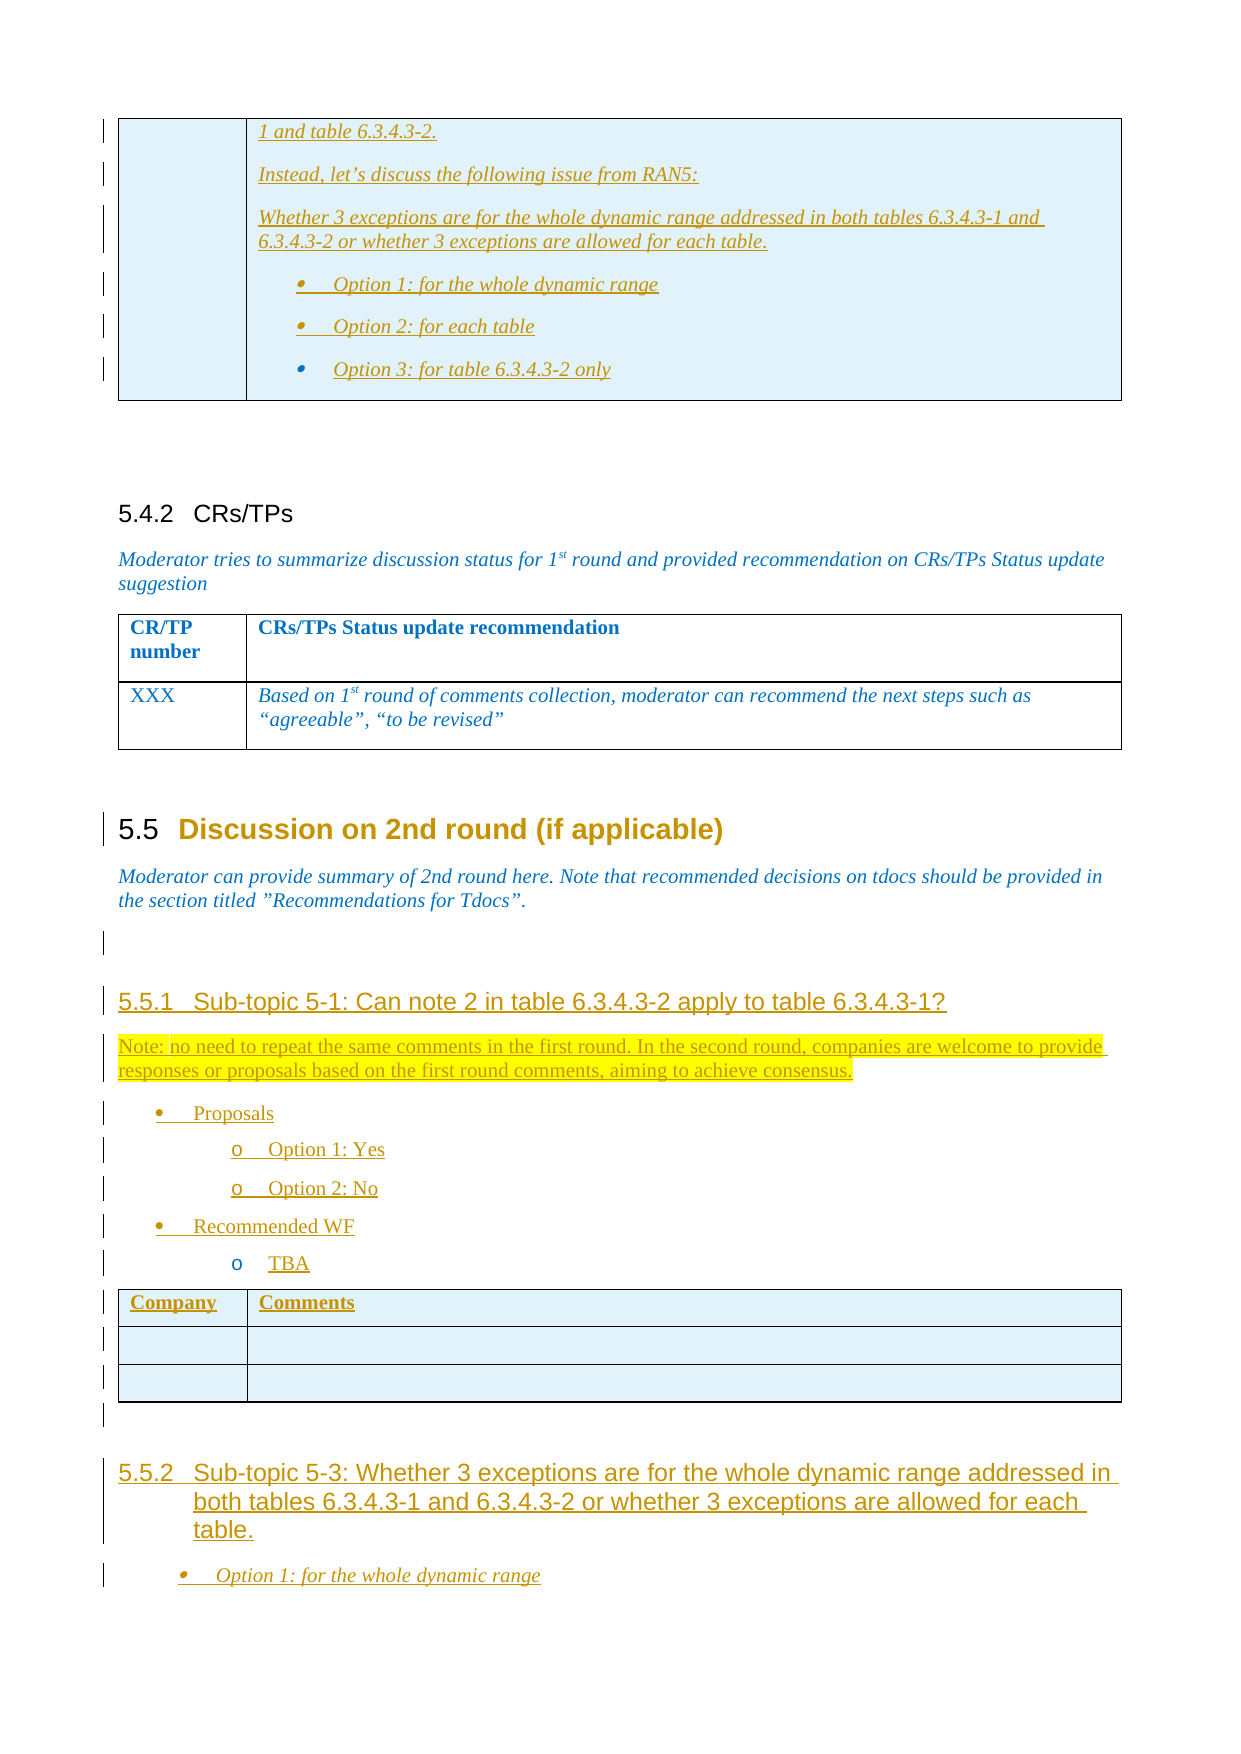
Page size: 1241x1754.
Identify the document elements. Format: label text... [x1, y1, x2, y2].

table_header CRs/TPs Status update recommendation [247, 615, 1121, 681]
table_cell XXX [119, 683, 246, 749]
text Moderator tries to summarize discussion status for 1st round and provided recommendation on CRs/TPs Status update suggestion [118, 547, 1122, 595]
text Moderator can provide summary of 2nd round here. Note that recommended decisions on tdocs should be provided in the section titled ”Recommendations for Tdocs”. [118, 864, 1122, 912]
subtitle CRs/TPs [118, 499, 1122, 528]
table_cell Based on 1st round of comments collection, moderator can recommend the next steps such as “agreeable”, “to be revised” [247, 683, 1121, 749]
subtitle Discussion on 2nd round (if applicable) [118, 812, 1122, 846]
table_header CR/TP number [119, 615, 246, 681]
